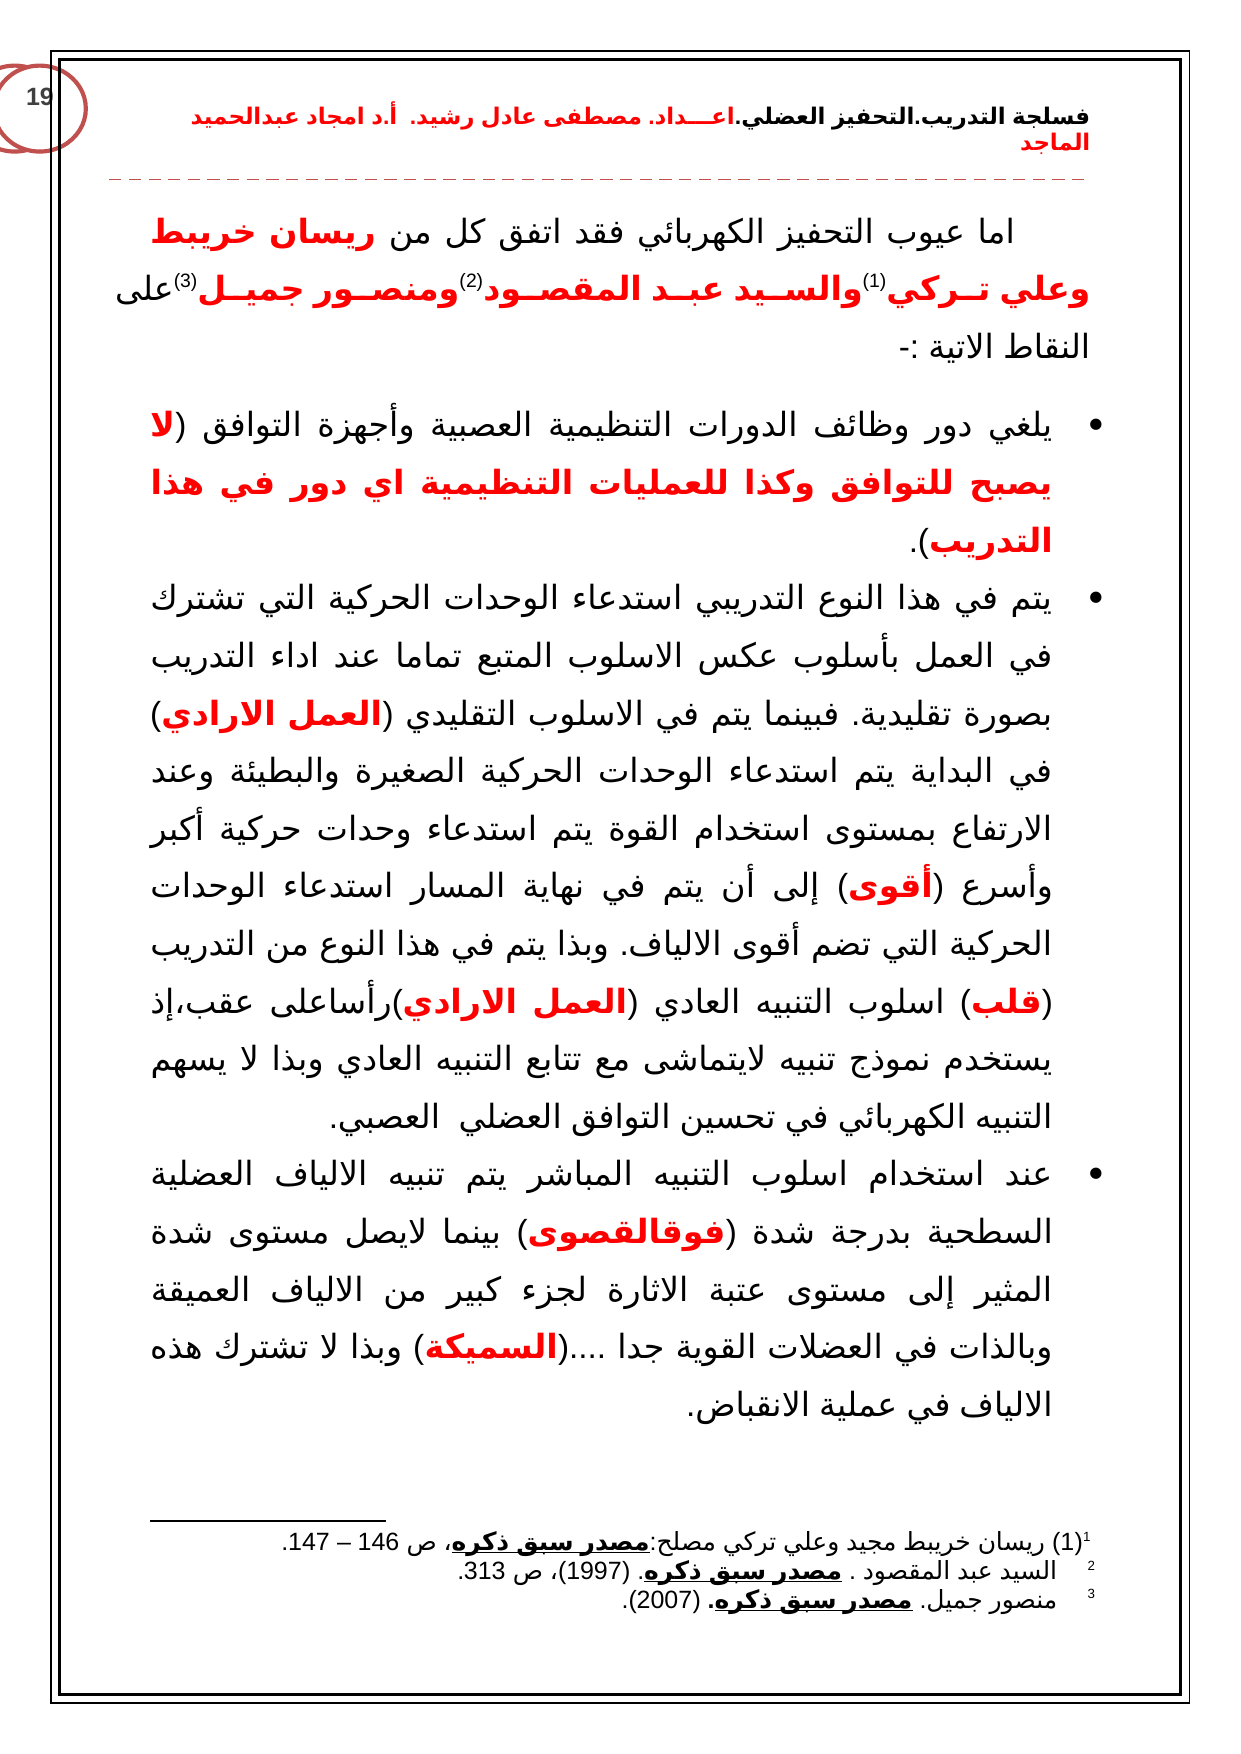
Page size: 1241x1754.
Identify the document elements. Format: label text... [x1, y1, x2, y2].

text اما عيوب التحفيز الكهربائي فقد اتفق كل من ريسان خريبط وعلي تركي()والسيد عبد المقصود()ومنصور جميل()على النقاط الاتية :- [150, 212, 1090, 365]
list يلغي دور وظائف الدورات التنظيمية العصبية وأجهزة التوافق (لا يصبح للتوافق وكذا للعمليات التنظيمية اي دور في هذا التدريب). [150, 405, 1090, 559]
list عند استخدام اسلوب التنبيه المباشر يتم تنبيه الالياف العضلية السطحية بدرجة شدة (فوقالقصوى) بينما لايصل مستوى شدة المثير إلى مستوى عتبة الاثارة لجزء كبير من الالياف العميقة وبالذات في العضلات القوية جدا ....(السميكة) وبذا لا تشترك هذه الالياف في عملية الانقباض. [150, 1154, 1090, 1423]
list يتم في هذا النوع التدريبي استدعاء الوحدات الحركية التي تشترك في العمل بأسلوب عكس الاسلوب المتبع تماما عند اداء التدريب بصورة تقليدية. فبينما يتم في الاسلوب التقليدي (العمل الارادي) في البداية يتم استدعاء الوحدات الحركية الصغيرة والبطيئة وعند الارتفاع بمستوى استخدام القوة يتم استدعاء وحدات حركية أكبر وأسرع (أقوى) إلى أن يتم في نهاية المسار استدعاء الوحدات الحركية التي تضم أقوى الالياف. وبذا يتم في هذا النوع من التدريب (قلب) اسلوب التنبيه العادي (العمل الارادي)رأساعلى عقب،إذ يستخدم نموذج تنبيه لايتماشى مع تتابع التنبيه العادي وبذا لا يسهم التنبيه الكهربائي في تحسين التوافق العضلي العصبي. [150, 578, 1090, 1135]
